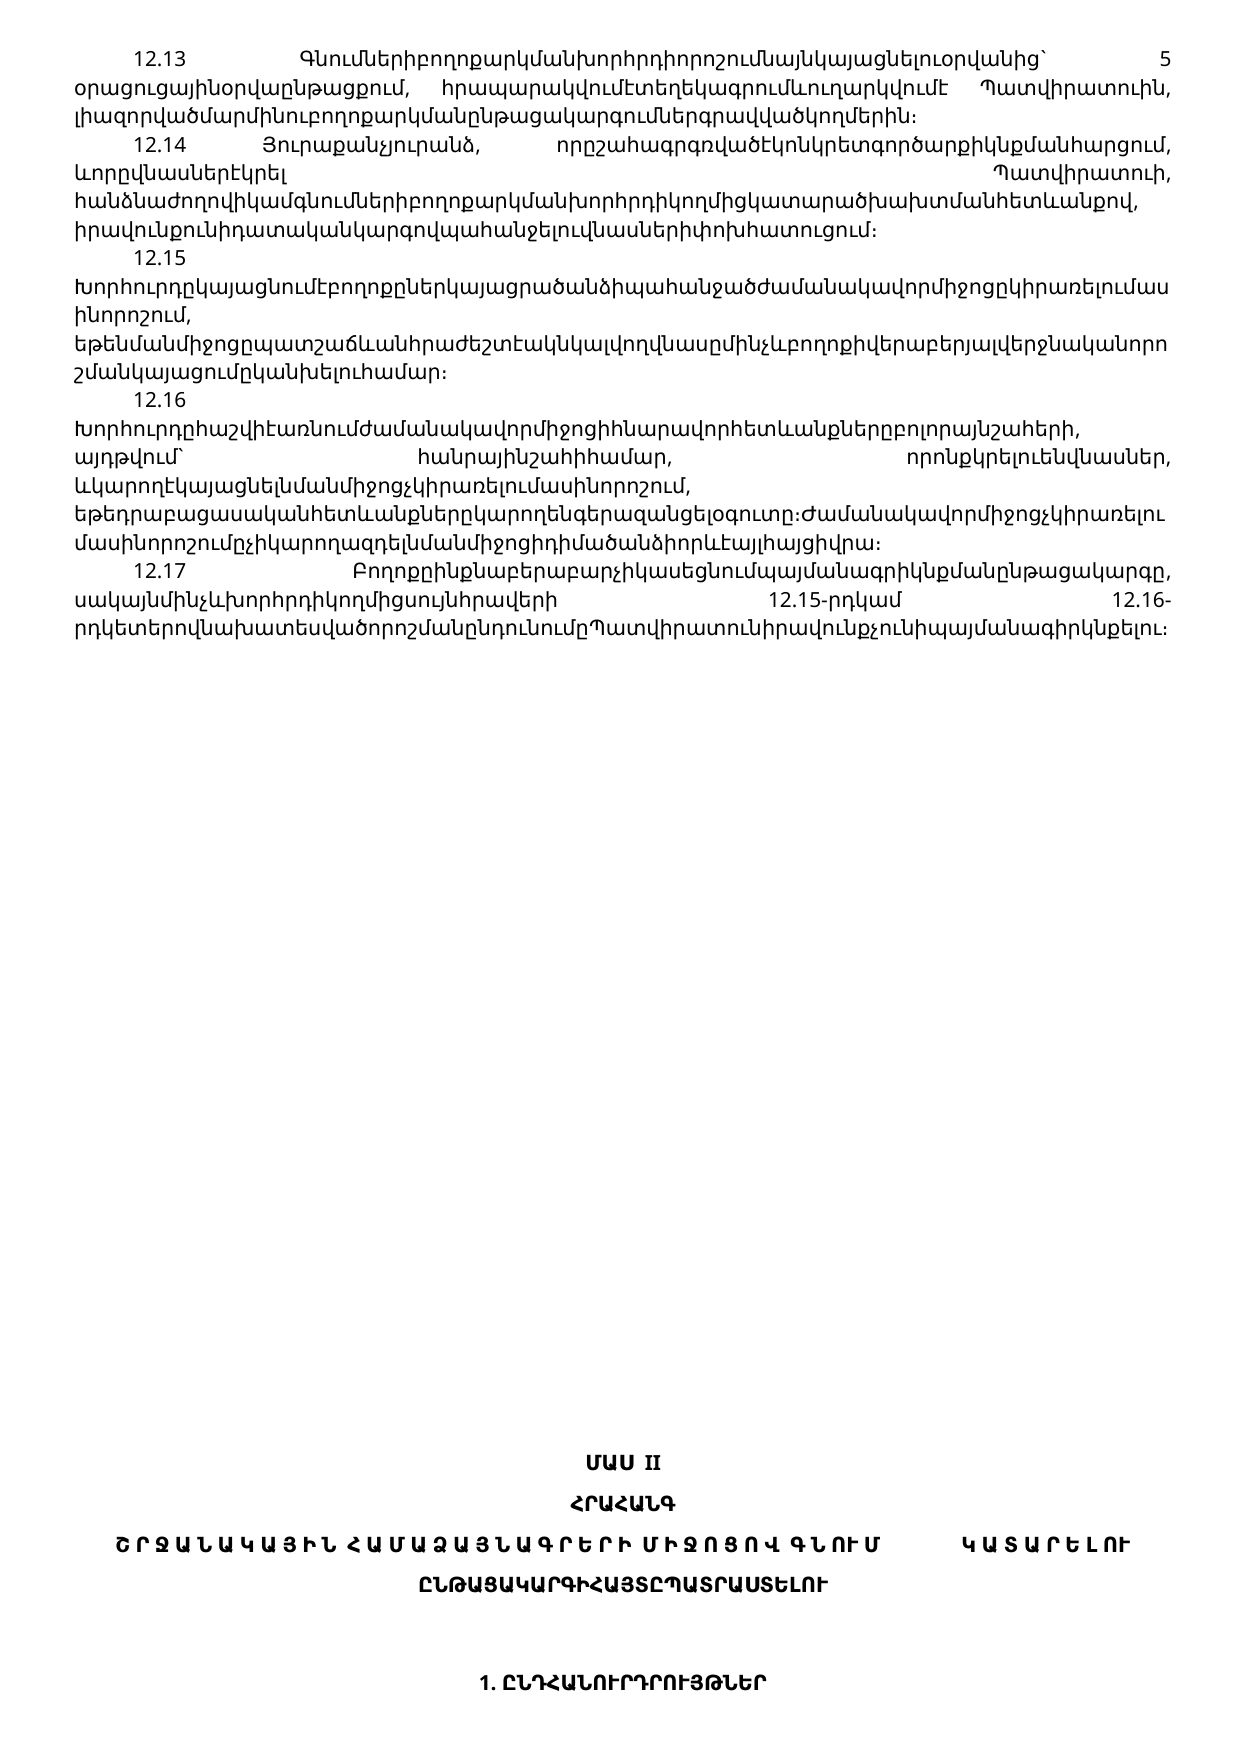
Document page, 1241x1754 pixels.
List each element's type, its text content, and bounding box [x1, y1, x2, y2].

text ԸՆԹԱՑԱԿԱՐԳԻՀԱՅՏԸՊԱՏՐԱՍՏԵԼՈՒ [74, 1571, 1172, 1599]
text 12.16 Խորհուրդըհաշվիէառնումժամանակավորմիջոցիհնարավորհետևանքներըբոլորայնշահերի, այդթվում` հանրայինշահիհամար, որոնքկրելուենվնասներ, ևկարողէկայացնելնմանմիջոցչկիրառելումասինորոշում, եթեդրաբացասականհետևանքներըկարողենգերազանցելօգուտը։Ժամանակավորմիջոցչկիրառելումասինորոշումըչիկարողազդելնմանմիջոցիդիմածանձիորևէայլհայցիվրա։ [74, 386, 1171, 556]
text 12.14 Յուրաքանչյուրանձ, որըշահագրգռվածէկոնկրետգործարքիկնքմանհարցում, ևորըվնասներէկրել Պատվիրատուի, հանձնաժողովիկամգնումներիբողոքարկմանխորհրդիկողմիցկատարածխախտմանհետևանքով, իրավունքունիդատականկարգովպահանջելուվնասներիփոխհատուցում։ [74, 130, 1171, 243]
text Շ Ր Ջ Ա Ն Ա Կ Ա Յ Ի Ն Հ Ա Մ Ա Ձ Ա Յ Ն Ա Գ Ր Ե Ր Ի Մ Ի Ջ Ո Ց Ո Վ Գ Ն ՈՒ Մ Կ Ա Տ Ա Ր Ե Լ ՈՒ [74, 1530, 1172, 1558]
text 12.17 Բողոքըինքնաբերաբարչիկասեցնումպայմանագրիկնքմանընթացակարգը, սակայնմինչևխորհրդիկողմիցսույնհրավերի 12.15-րդկամ 12.16-րդկետերովնախատեսվածորոշմանընդունումըՊատվիրատունիրավունքչունիպայմանագիրկնքելու։ [74, 556, 1171, 642]
text 1. ԸՆԴՀԱՆՈՒՐԴՐՈՒՅԹՆԵՐ [74, 1668, 1171, 1697]
text 12.15 Խորհուրդըկայացնումէբողոքըներկայացրածանձիպահանջածժամանակավորմիջոցըկիրառելումասինորոշում, եթենմանմիջոցըպատշաճևանհրաժեշտէակնկալվողվնասըմինչևբողոքիվերաբերյալվերջնականորոշմանկայացումըկանխելուհամար։ [74, 243, 1171, 386]
text 12.13 Գնումներիբողոքարկմանխորհրդիորոշումնայնկայացնելուօրվանից` 5 օրացուցայինօրվաընթացքում, հրապարակվումէտեղեկագրումևուղարկվումէ Պատվիրատուին, լիազորվածմարմինուբողոքարկմանընթացակարգումներգրավվածկողմերին։ [74, 44, 1171, 130]
text ՄԱՍ II [74, 1448, 1172, 1476]
text ՀՐԱՀԱՆԳ [74, 1489, 1172, 1517]
